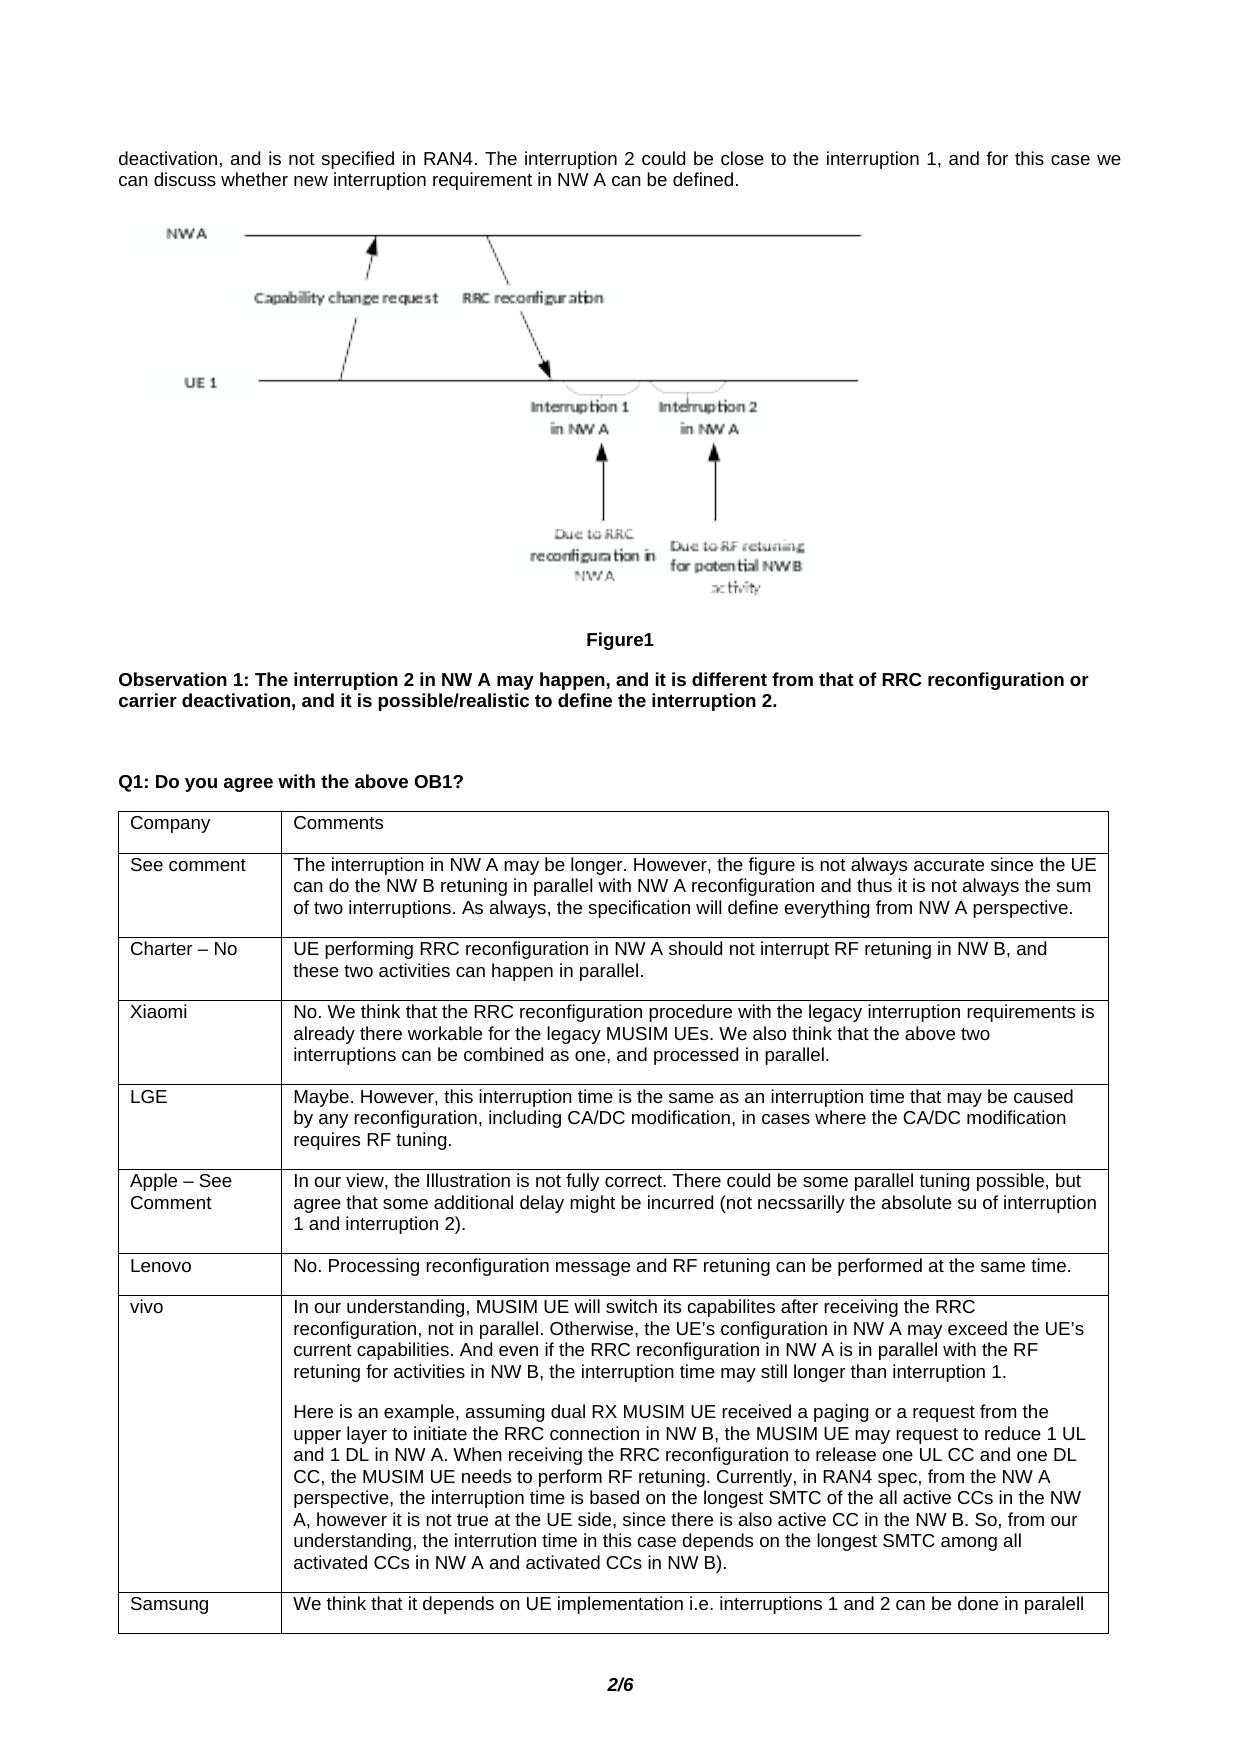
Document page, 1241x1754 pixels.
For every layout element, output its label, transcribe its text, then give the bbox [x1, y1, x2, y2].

text Observation 1: The interruption 2 in NW A may happen, and it is different from that of RRC reconfiguration or carrier deactivation, and it is possible/realistic to define the interruption 2. [118, 669, 1122, 712]
table_cell Samsung [119, 1593, 281, 1633]
table_cell Charter – No [119, 938, 281, 1000]
table_cell Xiaomi [119, 1001, 281, 1084]
table_cell In our understanding, MUSIM UE will switch its capabilites after receiving the RRC reconfiguration, not in parallel. Otherwise, the UE’s configuration in NW A may exceed the UE’s current capabilities. And even if the RRC reconfiguration in NW A is in parallel with the RF retuning for activities in NW B, the interruption time may still longer than interruption 1. Here is an example, assuming dual RX MUSIM UE received a paging or a request from the upper layer to initiate the RRC connection in NW B, the MUSIM UE may request to reduce 1 UL and 1 DL in NW A. When receiving the RRC reconfiguration to release one UL CC and one DL CC, the MUSIM UE needs to perform RF retuning. Currently, in RAN4 spec, from the NW A perspective, the interruption time is based on the longest SMTC of the all active CCs in the NW A, however it is not true at the UE side, since there is also active CC in the NW B. So, from our understanding, the interrution time in this case depends on the longest SMTC among all activated CCs in NW A and activated CCs in NW B). [282, 1296, 1108, 1592]
table_cell See comment [119, 854, 281, 937]
table_cell No. Processing reconfiguration message and RF retuning can be performed at the same time. [282, 1254, 1108, 1295]
text Q1: Do you agree with the above OB1? [118, 771, 1122, 792]
table_header Company [119, 812, 281, 852]
table_cell UE performing RRC reconfiguration in NW A should not interrupt RF retuning in NW B, and these two activities can happen in parallel. [282, 938, 1108, 1000]
table_cell LGE [119, 1085, 281, 1169]
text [118, 148, 1122, 191]
table_cell Maybe. However, this interruption time is the same as an interruption time that may be caused by any reconfiguration, including CA/DC modification, in cases where the CA/DC modification requires RF tuning. [282, 1085, 1108, 1169]
table_cell In our view, the Illustration is not fully correct. There could be some parallel tuning possible, but agree that some additional delay might be incurred (not necssarilly the absolute su of interruption 1 and interruption 2). [282, 1170, 1108, 1253]
text Figure1 [118, 628, 1122, 650]
table_cell The interruption in NW A may be longer. However, the figure is not always accurate since the UE can do the NW B retuning in parallel with NW A reconfiguration and thus it is not always the sum of two interruptions. As always, the specification will define everything from NW A perspective. [282, 854, 1108, 937]
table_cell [282, 1593, 1108, 1633]
table_cell Lenovo [119, 1254, 281, 1295]
table_header Comments [282, 812, 1108, 852]
table_cell Apple – See Comment [119, 1170, 281, 1253]
table_cell vivo [119, 1296, 281, 1592]
table_cell No. We think that the RRC reconfiguration procedure with the legacy interruption requirements is already there workable for the legacy MUSIM UEs. We also think that the above two interruptions can be combined as one, and processed in parallel. [282, 1001, 1108, 1084]
